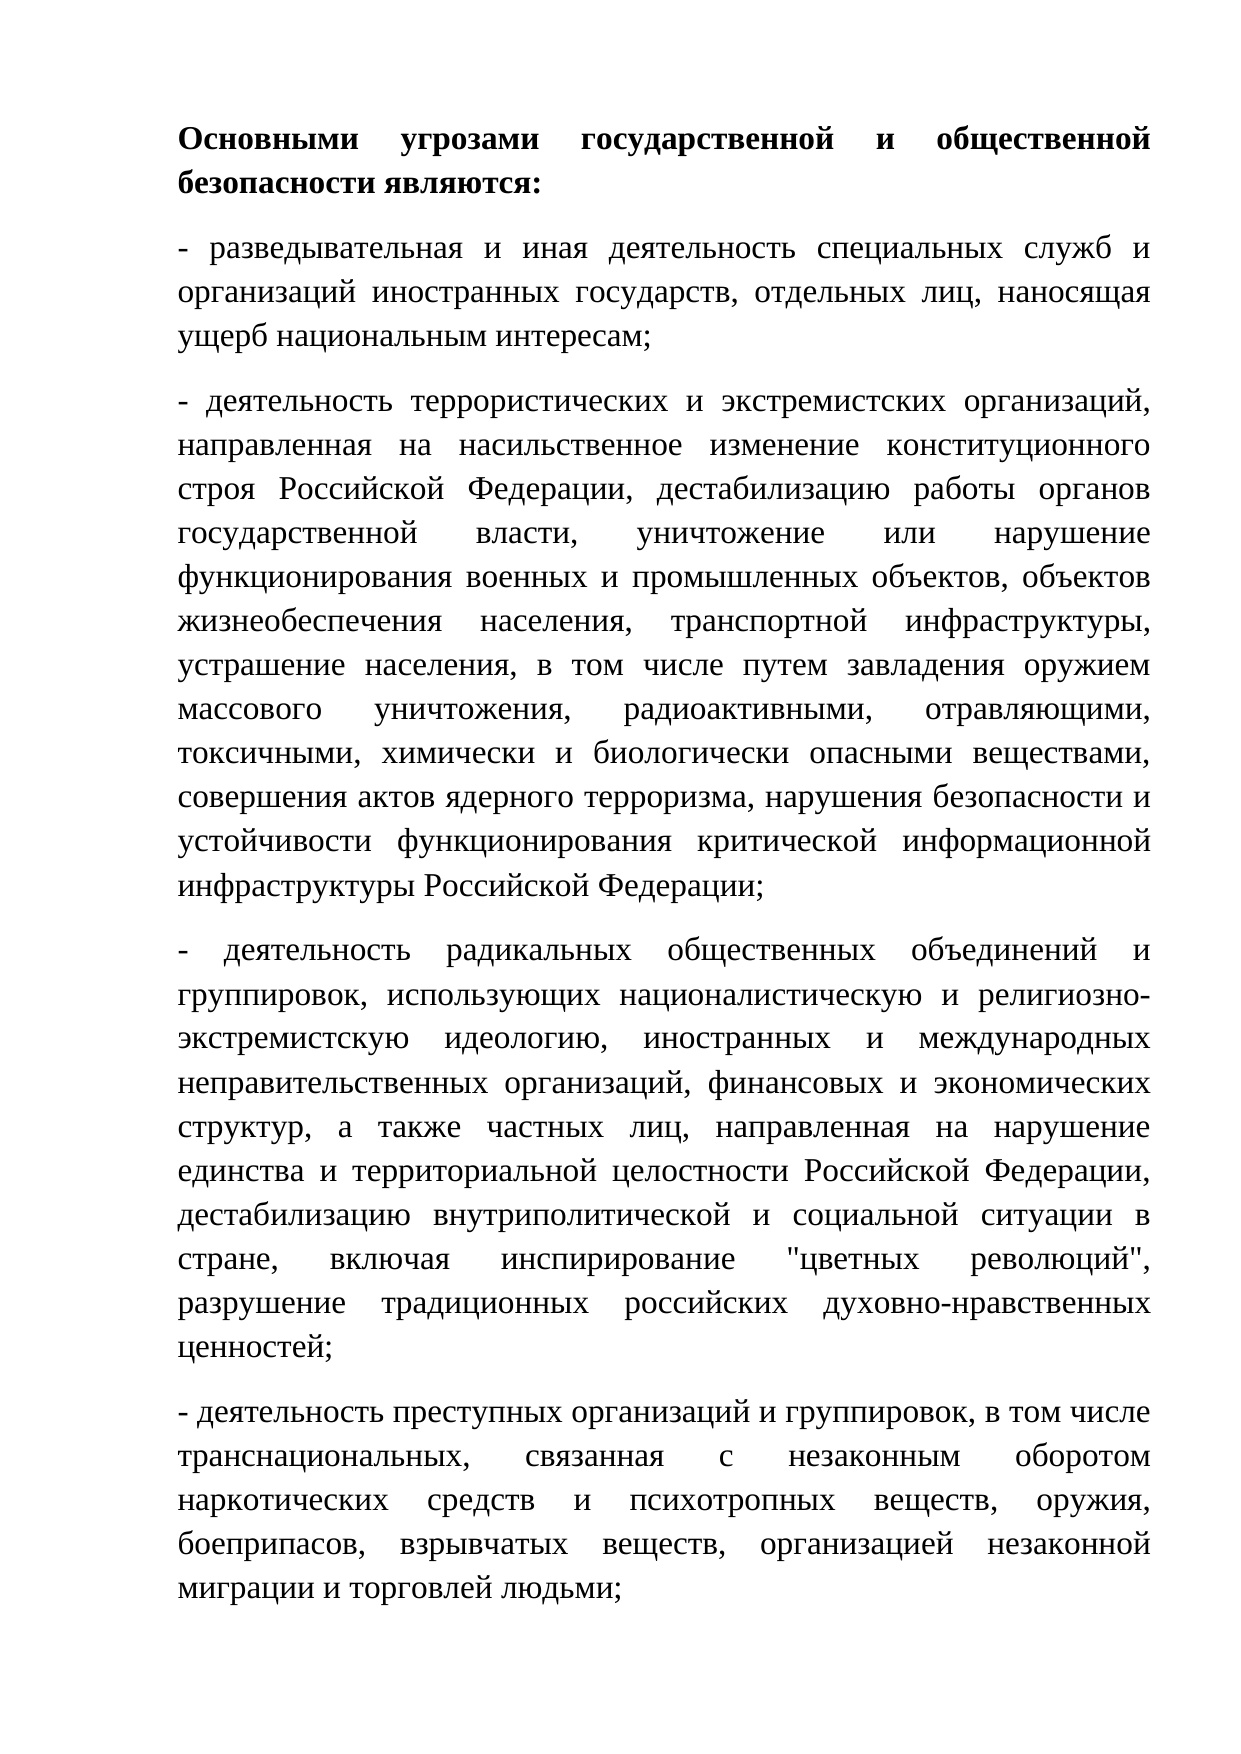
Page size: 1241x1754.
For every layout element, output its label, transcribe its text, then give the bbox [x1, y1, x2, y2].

text Основными угрозами государственной и общественной безопасности являются: [177, 118, 1152, 201]
text - разведывательная и иная деятельность специальных служб и организаций иностранных государств, отдельных лиц, наносящая ущерб национальным интересам; [177, 227, 1152, 353]
text - деятельность преступных организаций и группировок, в том числе транснациональных, связанная с незаконным оборотом наркотических средств и психотропных веществ, оружия, боеприпасов, взрывчатых веществ, организацией незаконной миграции и торговлей людьми; [177, 1391, 1152, 1606]
text - деятельность террористических и экстремистских организаций, направленная на насильственное изменение конституционного строя Российской Федерации, дестабилизацию работы органов государственной власти, уничтожение или нарушение функционирования военных и промышленных объектов, объектов жизнеобеспечения населения, транспортной инфраструктуры, устрашение населения, в том числе путем завладения оружием массового уничтожения, радиоактивными, отравляющими, токсичными, химически и биологически опасными веществами, совершения актов ядерного терроризма, нарушения безопасности и устойчивости функционирования критической информационной инфраструктуры Российской Федерации; [177, 380, 1152, 903]
text - деятельность радикальных общественных объединений и группировок, использующих националистическую и религиозно-экстремистскую идеологию, иностранных и международных неправительственных организаций, финансовых и экономических структур, а также частных лиц, направленная на нарушение единства и территориальной целостности Российской Федерации, дестабилизацию внутриполитической и социальной ситуации в стране, включая инспирирование "цветных революций", разрушение традиционных российских духовно-нравственных ценностей; [177, 930, 1152, 1364]
